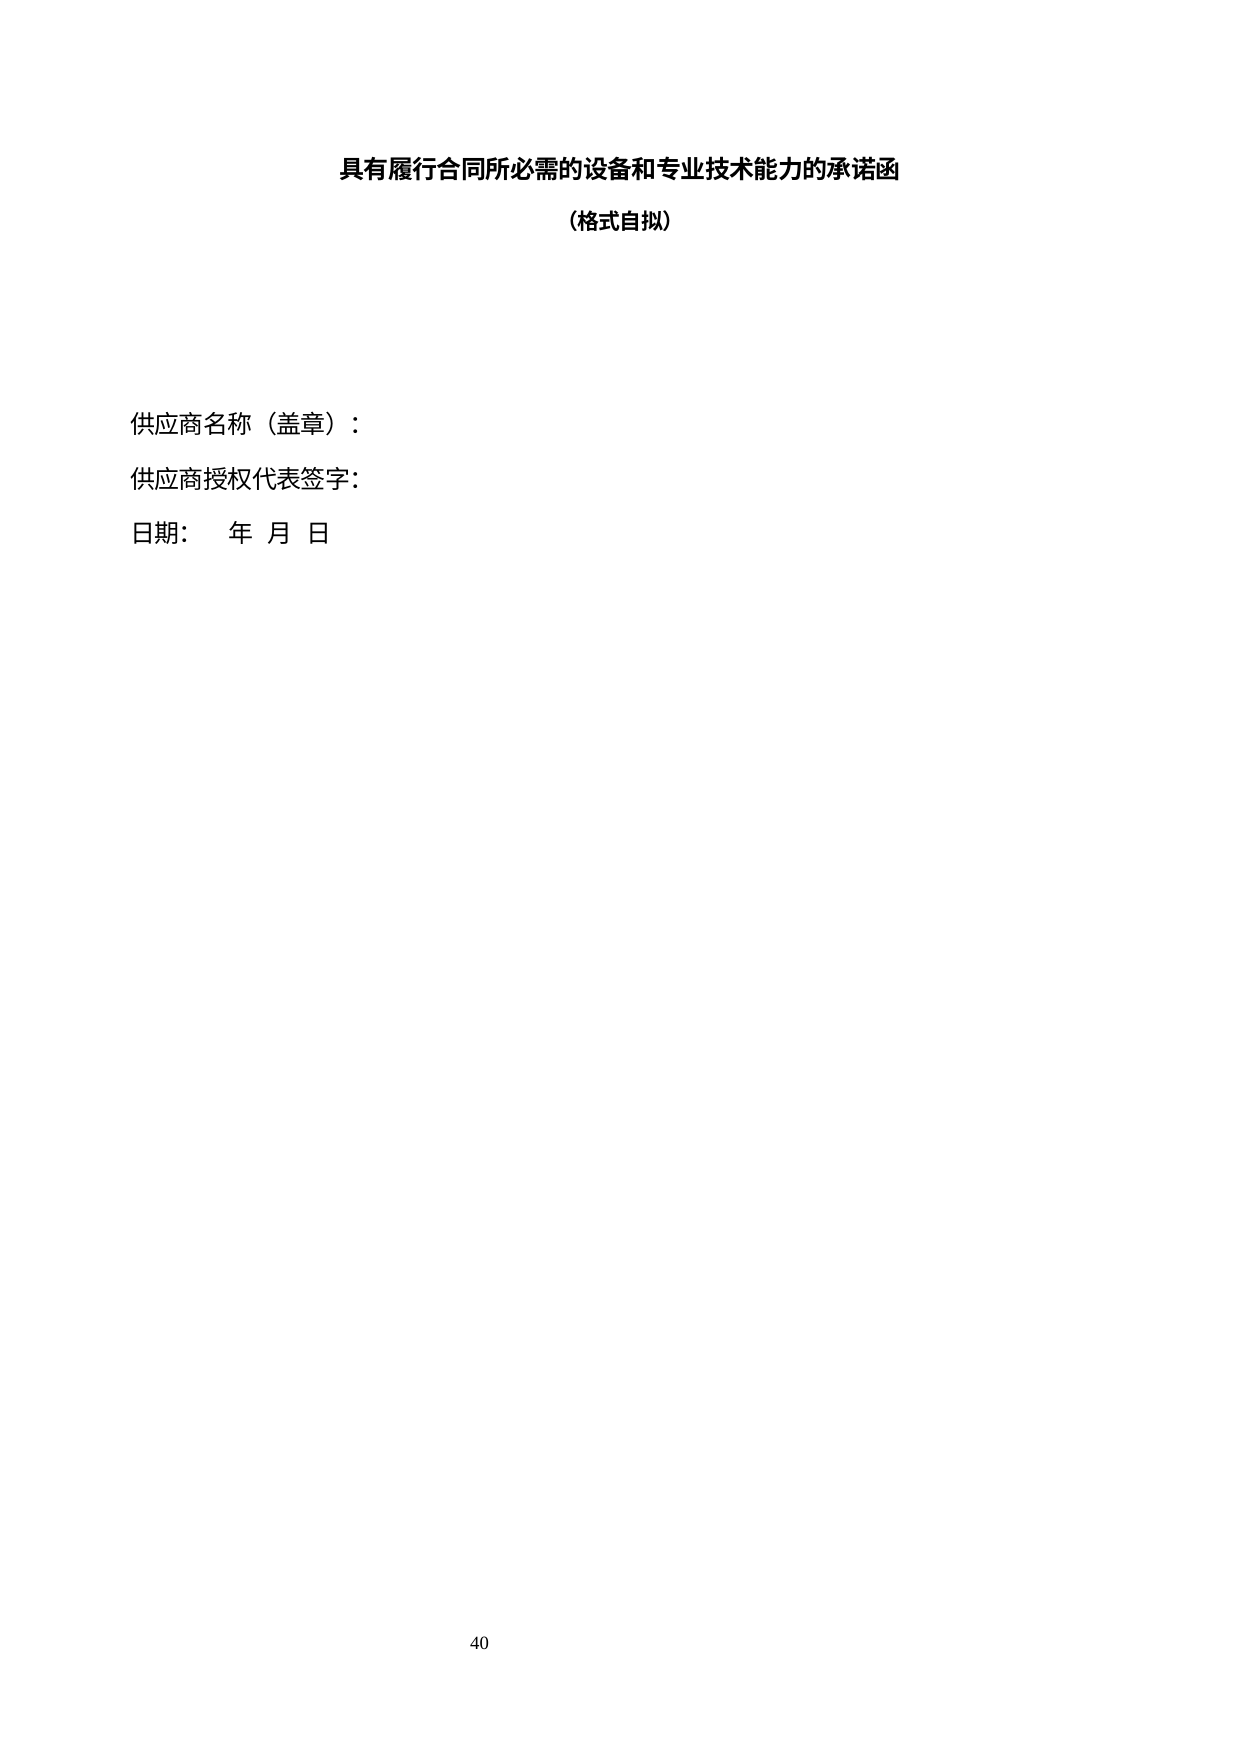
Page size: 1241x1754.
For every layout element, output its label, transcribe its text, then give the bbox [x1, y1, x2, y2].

text 日期： 年 月 日 [130, 514, 1110, 550]
text （格式自拟） [130, 204, 1110, 236]
text 供应商授权代表签字： [130, 459, 1110, 496]
text 供应商名称（盖章）： [130, 405, 1110, 441]
text 具有履行合同所必需的设备和专业技术能力的承诺函 [130, 150, 1110, 186]
